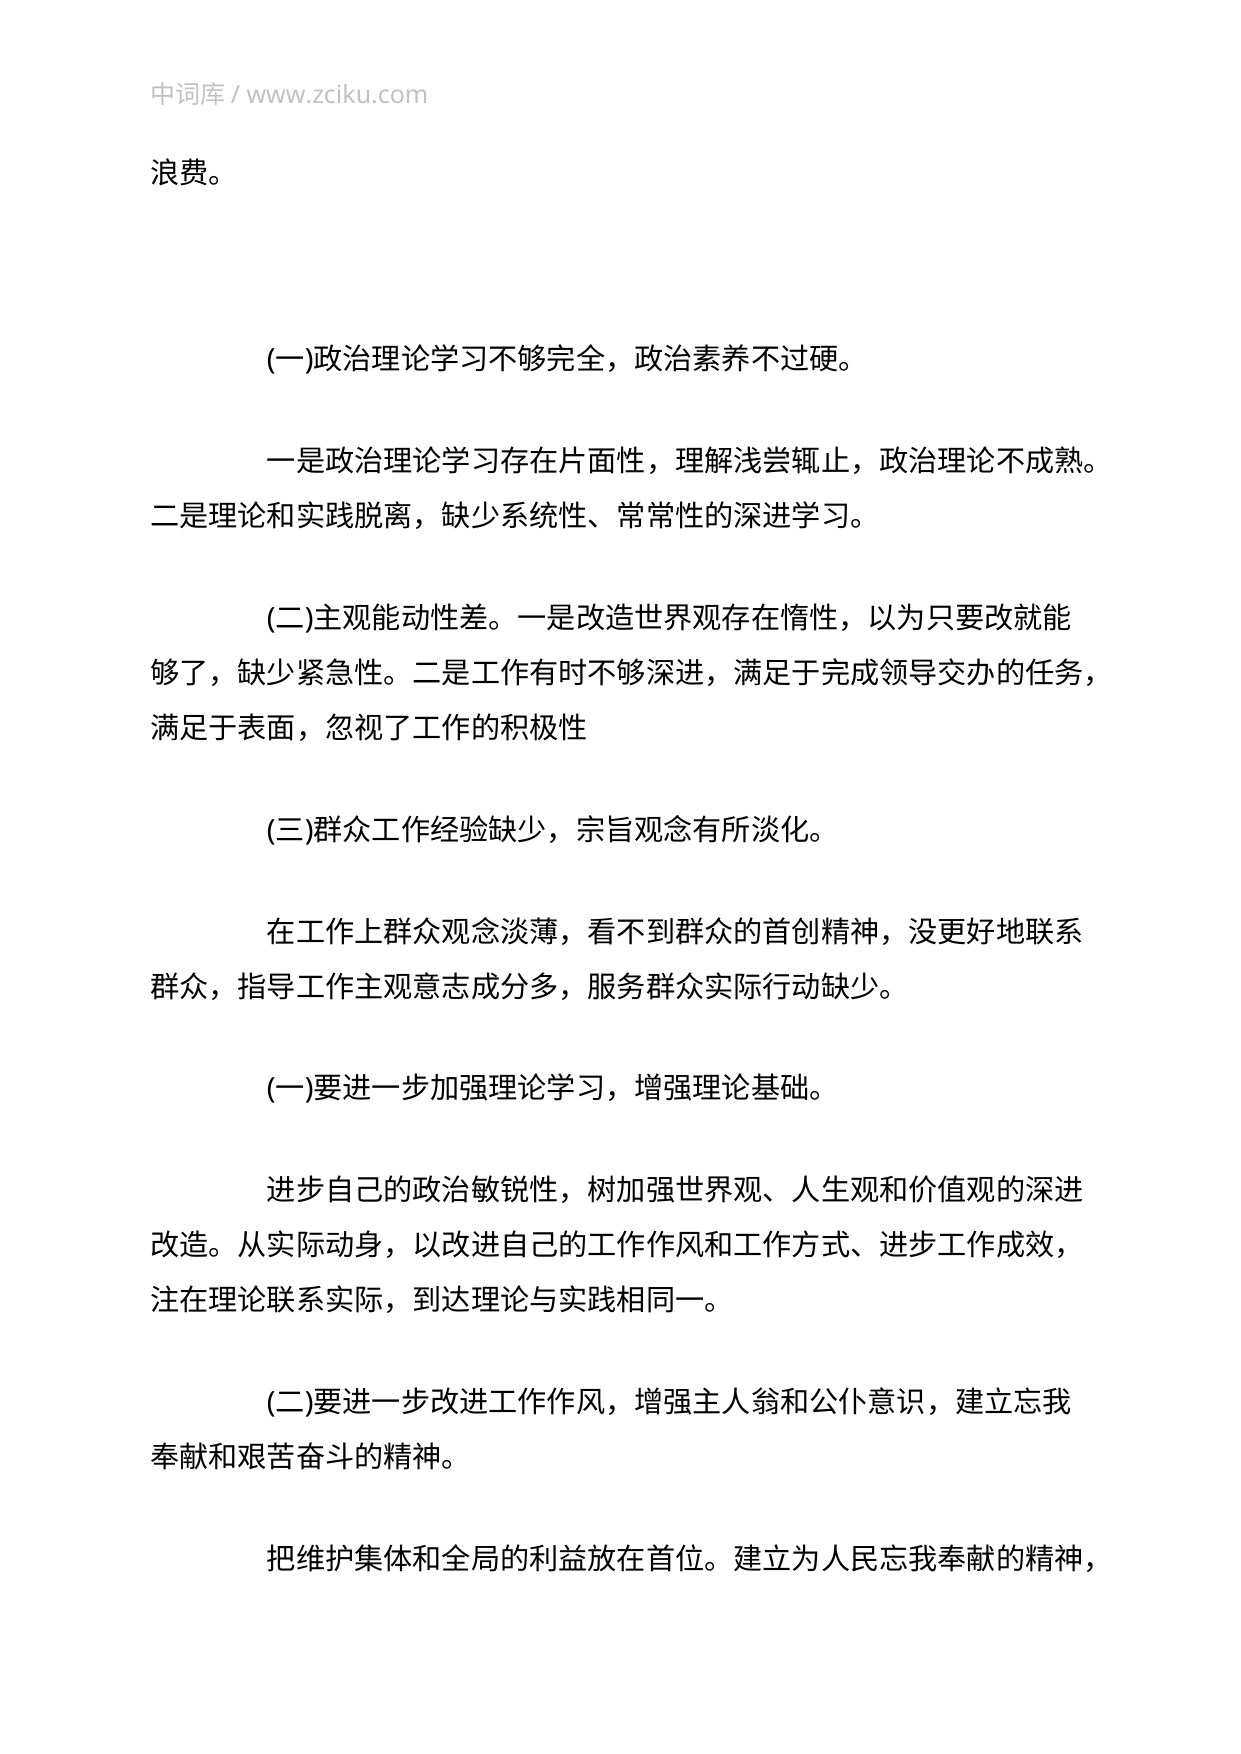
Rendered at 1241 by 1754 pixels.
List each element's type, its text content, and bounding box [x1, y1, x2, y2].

text (一)政治理论学习不够完全，政治素养不过硬。 [150, 336, 1090, 378]
text 在工作上群众观念淡薄，看不到群众的首创精神，没更好地联系群众，指导工作主观意志成分多，服务群众实际行动缺少。 [150, 908, 1090, 1005]
text (二)要进一步改进工作作风，增强主人翁和公仆意识，建立忘我奉献和艰苦奋斗的精神。 [150, 1378, 1090, 1476]
text 一是政治理论学习存在片面性，理解浅尝辄止，政治理论不成熟。二是理论和实践脱离，缺少系统性、常常性的深进学习。 [150, 438, 1090, 535]
text 进步自己的政治敏锐性，树加强世界观、人生观和价值观的深进改造。从实际动身，以改进自己的工作作风和工作方式、进步工作成效，注在理论联系实际，到达理论与实践相同一。 [150, 1167, 1090, 1319]
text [150, 150, 1090, 192]
text (三)群众工作经验缺少，宗旨观念有所淡化。 [150, 806, 1090, 849]
text (二)主观能动性差。一是改造世界观存在惰性，以为只要改就能够了，缺少紧急性。二是工作有时不够深进，满足于完成领导交办的任务，满足于表面，忽视了工作的积极性 [150, 594, 1090, 747]
text (一)要进一步加强理论学习，增强理论基础。 [150, 1065, 1090, 1107]
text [150, 1535, 1090, 1577]
